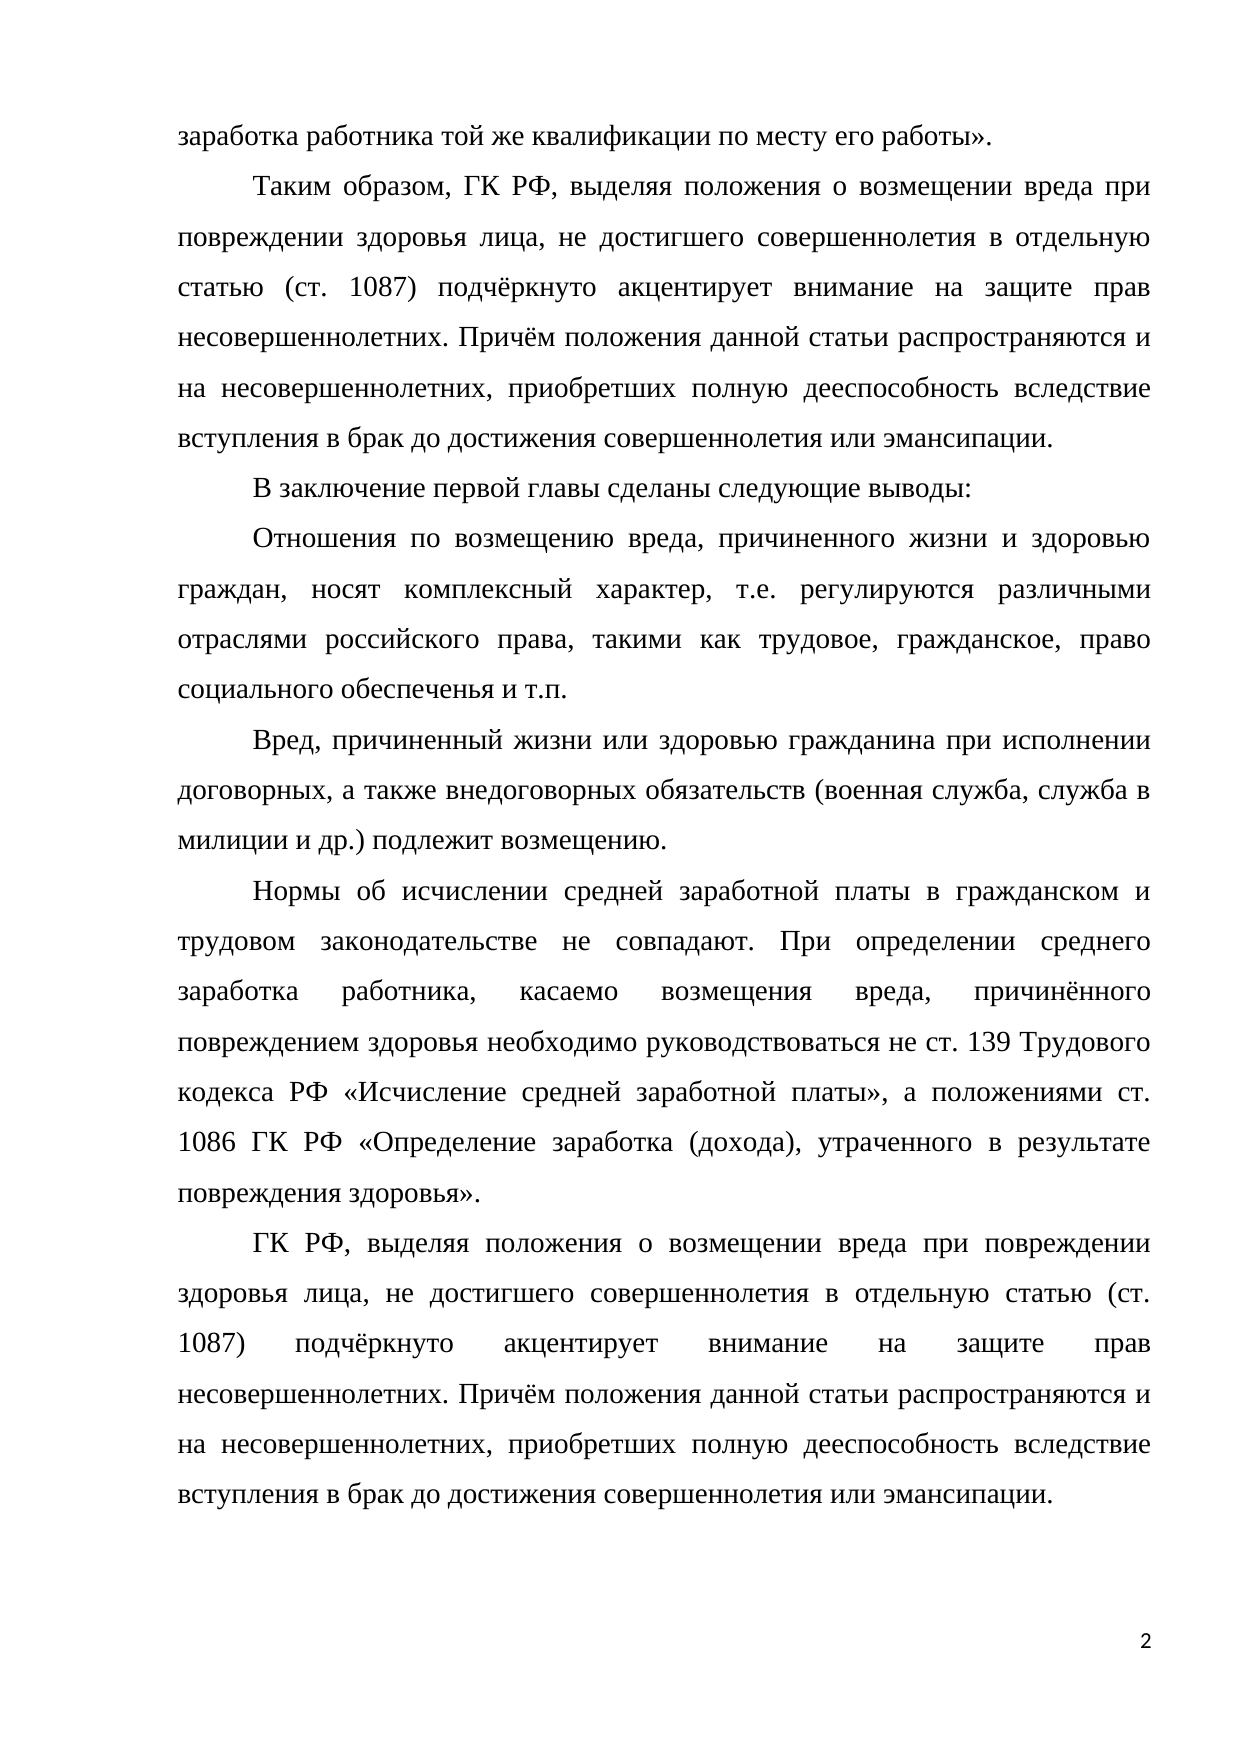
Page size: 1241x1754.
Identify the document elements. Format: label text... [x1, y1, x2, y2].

text ГК РФ, выделяя положения о возмещении вреда при повреждении здоровья лица, не достигшего совершеннолетия в отдельную статью (ст. 1087) подчёркнуто акцентирует внимание на защите прав несовершеннолетних. Причём положения данной статьи распространяются и на несовершеннолетних, приобретших полную дееспособность вследствие вступления в брак до достижения совершеннолетия или эмансипации. [177, 1225, 1152, 1510]
text В заключение первой главы сделаны следующие выводы: [177, 470, 1152, 504]
text Вред, причиненный жизни или здоровью гражданина при исполнении договорных, а также внедоговорных обязательств (военная служба, служба в милиции и др.) подлежит возмещению. [177, 722, 1152, 856]
text Отношения по возмещению вреда, причиненного жизни и здоровью граждан, носят комплексный характер, т.е. регулируются различными отраслями российского права, такими как трудовое, гражданское, право социального обеспеченья и т.п. [177, 521, 1152, 705]
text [177, 118, 1152, 152]
text Таким образом, ГК РФ, выделяя положения о возмещении вреда при повреждении здоровья лица, не достигшего совершеннолетия в отдельную статью (ст. 1087) подчёркнуто акцентирует внимание на защите прав несовершеннолетних. Причём положения данной статьи распространяются и на несовершеннолетних, приобретших полную дееспособность вследствие вступления в брак до достижения совершеннолетия или эмансипации. [177, 168, 1152, 453]
text Нормы об исчислении средней заработной платы в гражданском и трудовом законодательстве не совпадают. При определении среднего заработка работника, касаемо возмещения вреда, причинённого повреждением здоровья необходимо руководствоваться не ст. 139 Трудового кодекса РФ «Исчисление средней заработной платы», а положениями ст. 1086 ГК РФ «Определение заработка (дохода), утраченного в результате повреждения здоровья». [177, 873, 1152, 1208]
